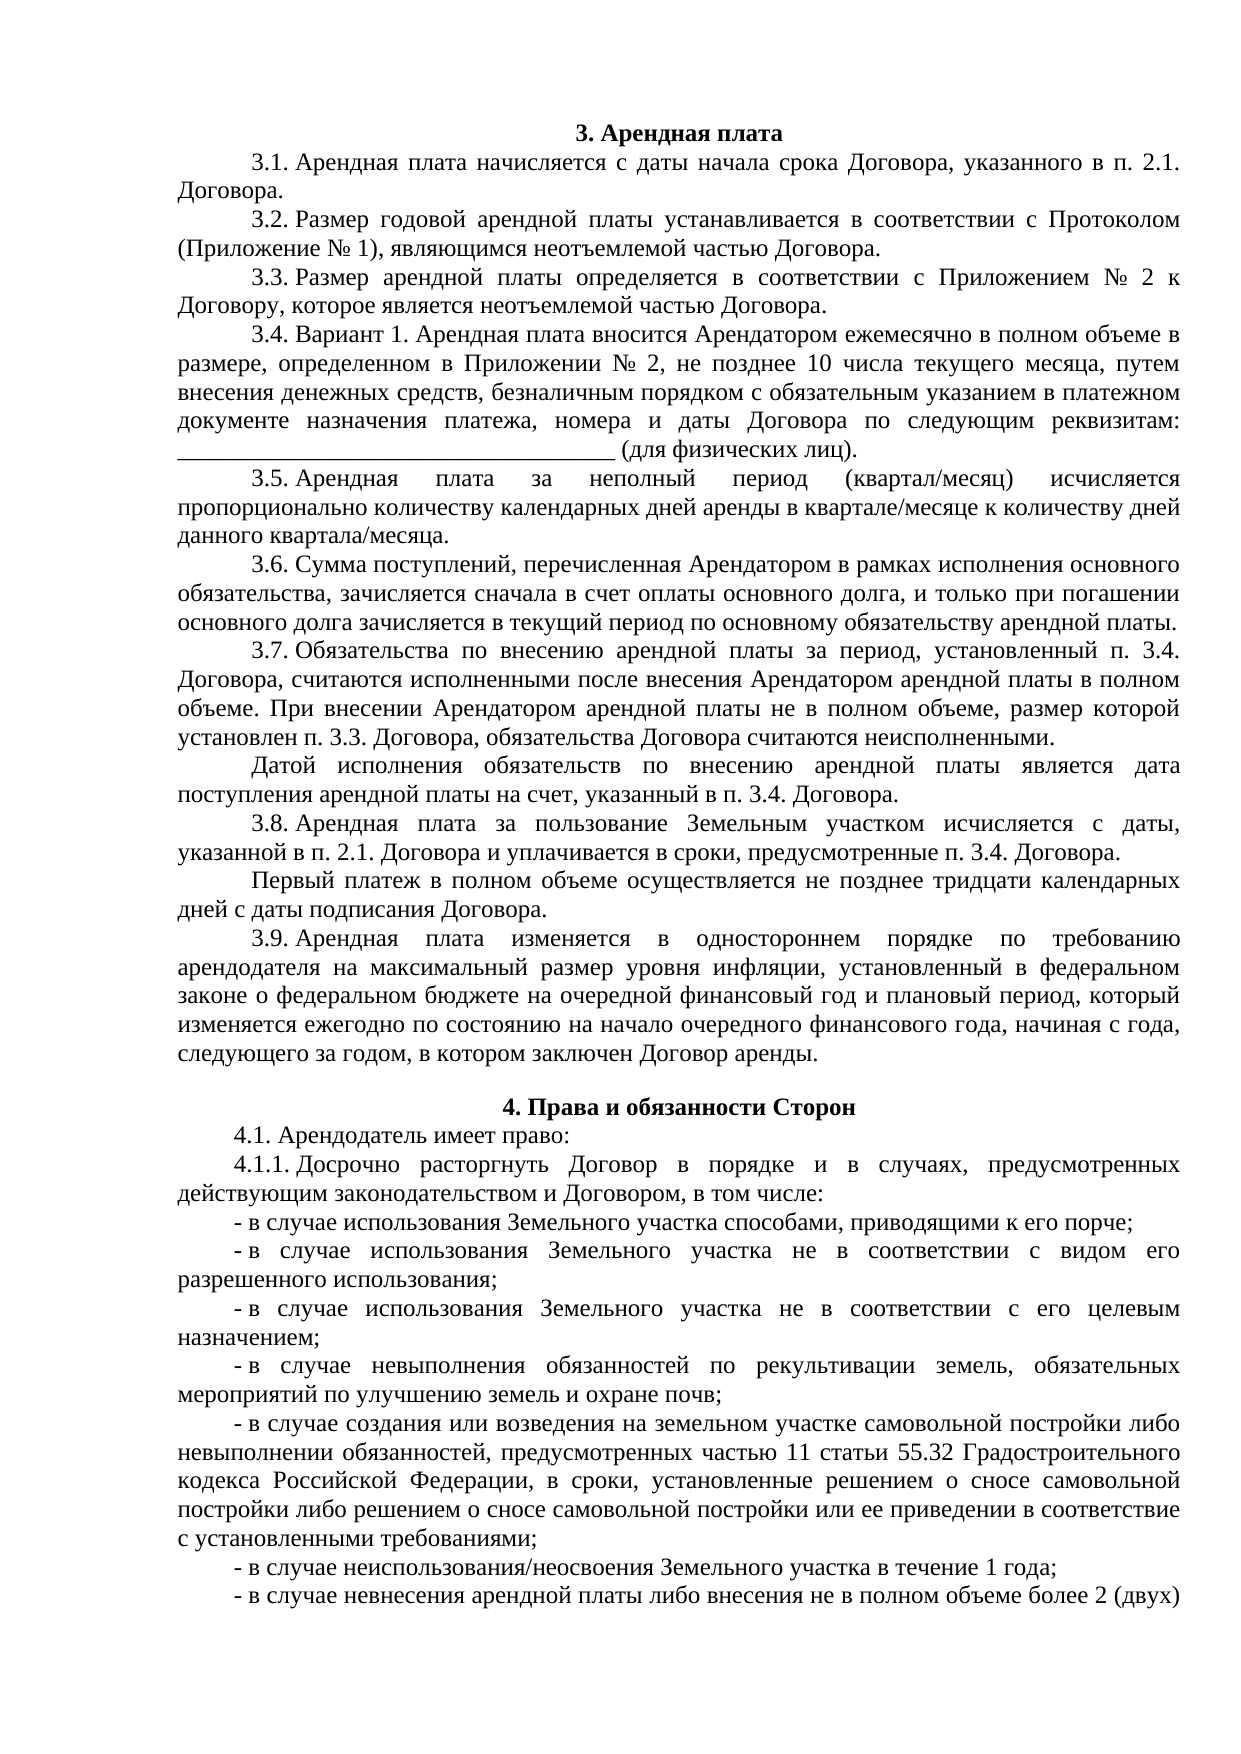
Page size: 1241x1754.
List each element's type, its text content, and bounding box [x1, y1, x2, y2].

text 3. Арендная плата [177, 118, 1181, 147]
text - в случае неиспользования/неосвоения Земельного участка в течение 1 года; [177, 1552, 1181, 1581]
text 3.9. Арендная плата изменяется в одностороннем порядке по требованию арендодателя на максимальный размер уровня инфляции, установленный в федеральном законе о федеральном бюджете на очередной финансовый год и плановый период, который изменяется ежегодно по состоянию на начало очередного финансового года, начиная с года, следующего за годом, в котором заключен Договор аренды. [177, 923, 1181, 1067]
text Датой исполнения обязательств по внесению арендной платы является дата поступления арендной платы на счет, указанный в п. 3.4. Договора. [177, 751, 1181, 808]
text - в случае создания или возведения на земельном участке самовольной постройки либо невыполнении обязанностей, предусмотренных частью 11 статьи 55.32 Градостроительного кодекса Российской Федерации, в сроки, установленные решением о сносе самовольной постройки либо решением о сносе самовольной постройки или ее приведении в соответствие с установленными требованиями; [177, 1408, 1181, 1552]
text - в случае использования Земельного участка не в соответствии с видом его разрешенного использования; [177, 1236, 1181, 1293]
text 3.2. Размер годовой арендной платы устанавливается в соответствии с Протоколом (Приложение № 1), являющимся неотъемлемой частью Договора. [177, 204, 1181, 262]
text 3.5. Арендная плата за неполный период (квартал/месяц) исчисляется пропорционально количеству календарных дней аренды в квартале/месяце к количеству дней данного квартала/месяца. [177, 463, 1181, 549]
text 4.1. Арендодатель имеет право: [177, 1121, 1181, 1149]
text 3.6. Сумма поступлений, перечисленная Арендатором в рамках исполнения основного обязательства, зачисляется сначала в счет оплаты основного долга, и только при погашении основного долга зачисляется в текущий период по основному обязательству арендной платы. [177, 549, 1181, 636]
text 3.8. Арендная плата за пользование Земельным участком исчисляется с даты, указанной в п. 2.1. Договора и уплачивается в сроки, предусмотренные п. 3.4. Договора. [177, 808, 1181, 866]
text Первый платеж в полном объеме осуществляется не позднее тридцати календарных дней с даты подписания Договора. [177, 866, 1181, 923]
text - в случае использования Земельного участка способами, приводящими к его порче; [177, 1207, 1181, 1236]
text 3.3. Размер арендной платы определяется в соответствии с Приложением № 2 к Договору, которое является неотъемлемой частью Договора. [177, 262, 1181, 319]
text - в случае использования Земельного участка не в соответствии с его целевым назначением; [177, 1293, 1181, 1351]
text 3.7. Обязательства по внесению арендной платы за период, установленный п. 3.4. Договора, считаются исполненными после внесения Арендатором арендной платы в полном объеме. При внесении Арендатором арендной платы не в полном объеме, размер которой установлен п. 3.3. Договора, обязательства Договора считаются неисполненными. [177, 636, 1181, 751]
text - в случае невыполнения обязанностей по рекультивации земель, обязательных мероприятий по улучшению земель и охране почв; [177, 1351, 1181, 1408]
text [177, 1581, 1181, 1609]
text 3.1. Арендная плата начисляется с даты начала срока Договора, указанного в п. 2.1. Договора. [177, 147, 1181, 204]
text 4. Права и обязанности Сторон [177, 1092, 1181, 1121]
text 4.1.1. Досрочно расторгнуть Договор в порядке и в случаях, предусмотренных действующим законодательством и Договором, в том числе: [177, 1149, 1181, 1207]
text 3.4. Вариант 1. Арендная плата вносится Арендатором ежемесячно в полном объеме в размере, определенном в Приложении № 2, не позднее 10 числа текущего месяца, путем внесения денежных средств, безналичным порядком с обязательным указанием в платежном документе назначения платежа, номера и даты Договора по следующим реквизитам: ___________________________________ (для физических лиц). [177, 319, 1181, 463]
